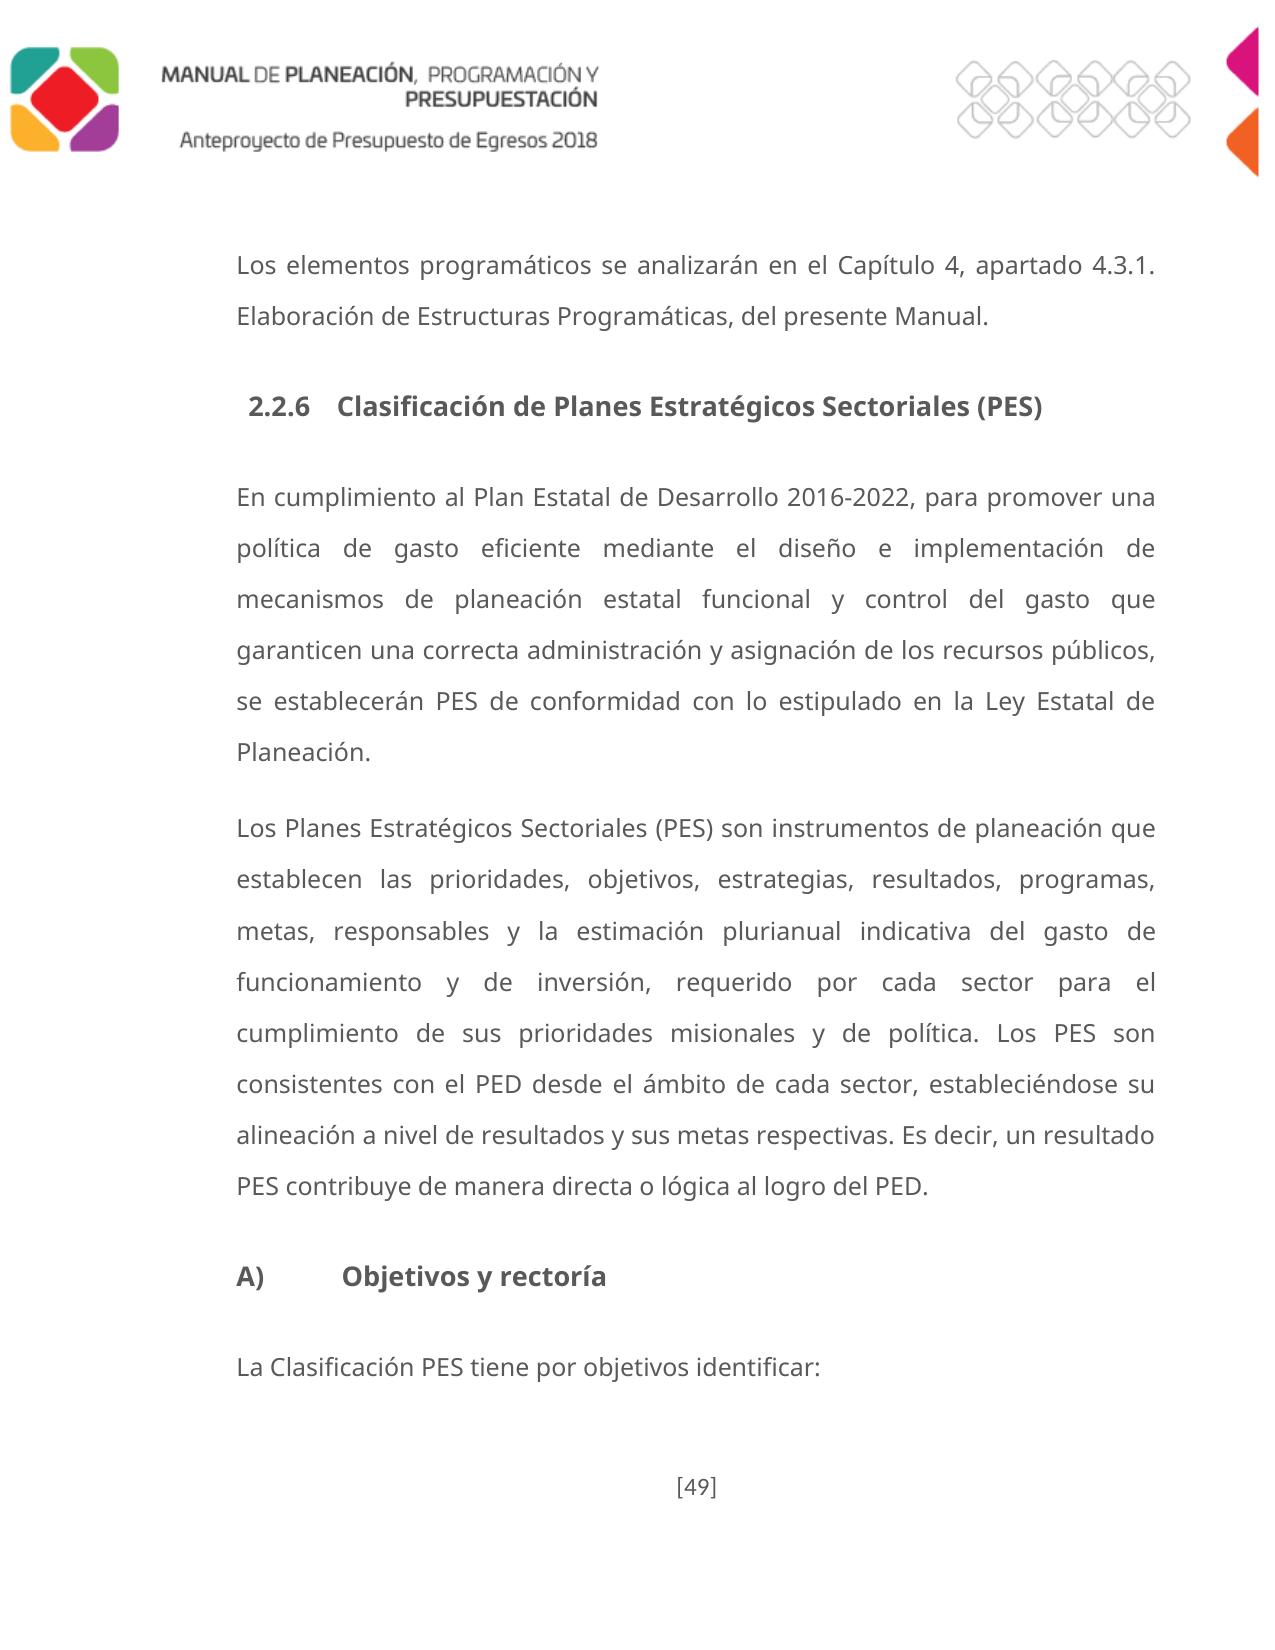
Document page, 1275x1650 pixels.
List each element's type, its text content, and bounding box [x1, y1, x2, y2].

text En cumplimiento al Plan Estatal de Desarrollo 2016-2022, para promover una política de gasto eficiente mediante el diseño e implementación de mecanismos de planeación estatal funcional y control del gasto que garanticen una correcta administración y asignación de los recursos públicos, se establecerán PES de conformidad con lo estipulado en la Ley Estatal de Planeación. [236, 480, 1157, 769]
text Los Planes Estratégicos Sectoriales (PES) son instrumentos de planeación que establecen las prioridades, objetivos, estrategias, resultados, programas, metas, responsables y la estimación plurianual indicativa del gasto de funcionamiento y de inversión, requerido por cada sector para el cumplimiento de sus prioridades misionales y de política. Los PES son consistentes con el PED desde el ámbito de cada sector, estableciéndose su alineación a nivel de resultados y sus metas respectivas. Es decir, un resultado PES contribuye de manera directa o lógica al logro del PED. [236, 811, 1157, 1202]
subtitle Objetivos y rectoría [236, 1257, 1157, 1294]
text Los elementos programáticos se analizarán en el Capítulo 4, apartado 4.3.1. Elaboración de Estructuras Programáticas, del presente Manual. [236, 247, 1157, 333]
picture [1, 14, 1265, 193]
text La Clasificación PES tiene por objetivos identificar: [236, 1350, 1157, 1384]
subtitle Clasificación de Planes Estratégicos Sectoriales (PES) [248, 387, 1157, 424]
